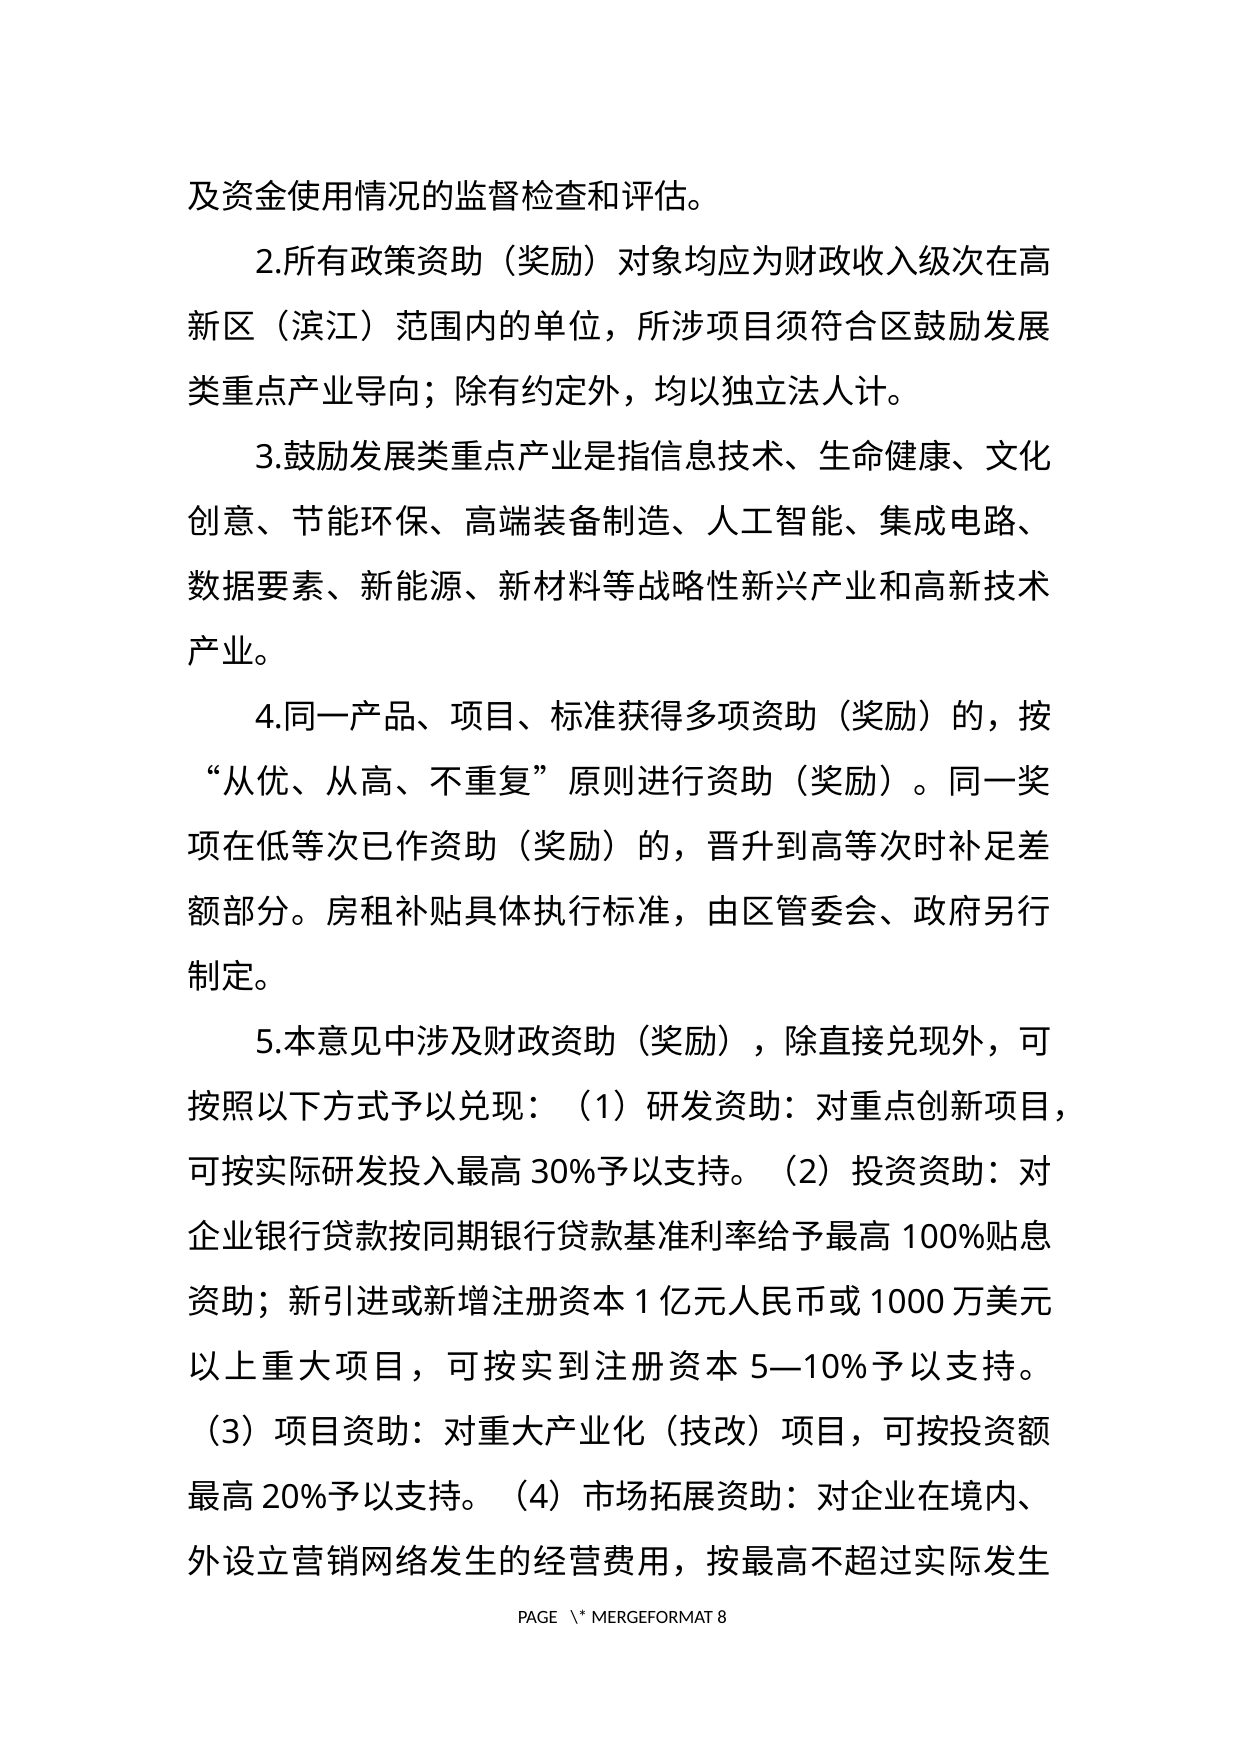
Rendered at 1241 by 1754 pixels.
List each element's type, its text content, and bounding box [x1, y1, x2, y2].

text 2.所有政策资助（奖励）对象均应为财政收入级次在高新区（滨江）范围内的单位，所涉项目须符合区鼓励发展类重点产业导向；除有约定外，均以独立法人计。 [187, 227, 1053, 422]
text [187, 162, 1053, 227]
text 3.鼓励发展类重点产业是指信息技术、生命健康、文化创意、节能环保、高端装备制造、人工智能、集成电路、数据要素、新能源、新材料等战略性新兴产业和高新技术产业。 [187, 422, 1053, 682]
text 4.同一产品、项目、标准获得多项资助（奖励）的，按“从优、从高、不重复”原则进行资助（奖励）。同一奖项在低等次已作资助（奖励）的，晋升到高等次时补足差额部分。房租补贴具体执行标准，由区管委会、政府另行制定。 [187, 682, 1053, 1007]
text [187, 1007, 1053, 1592]
